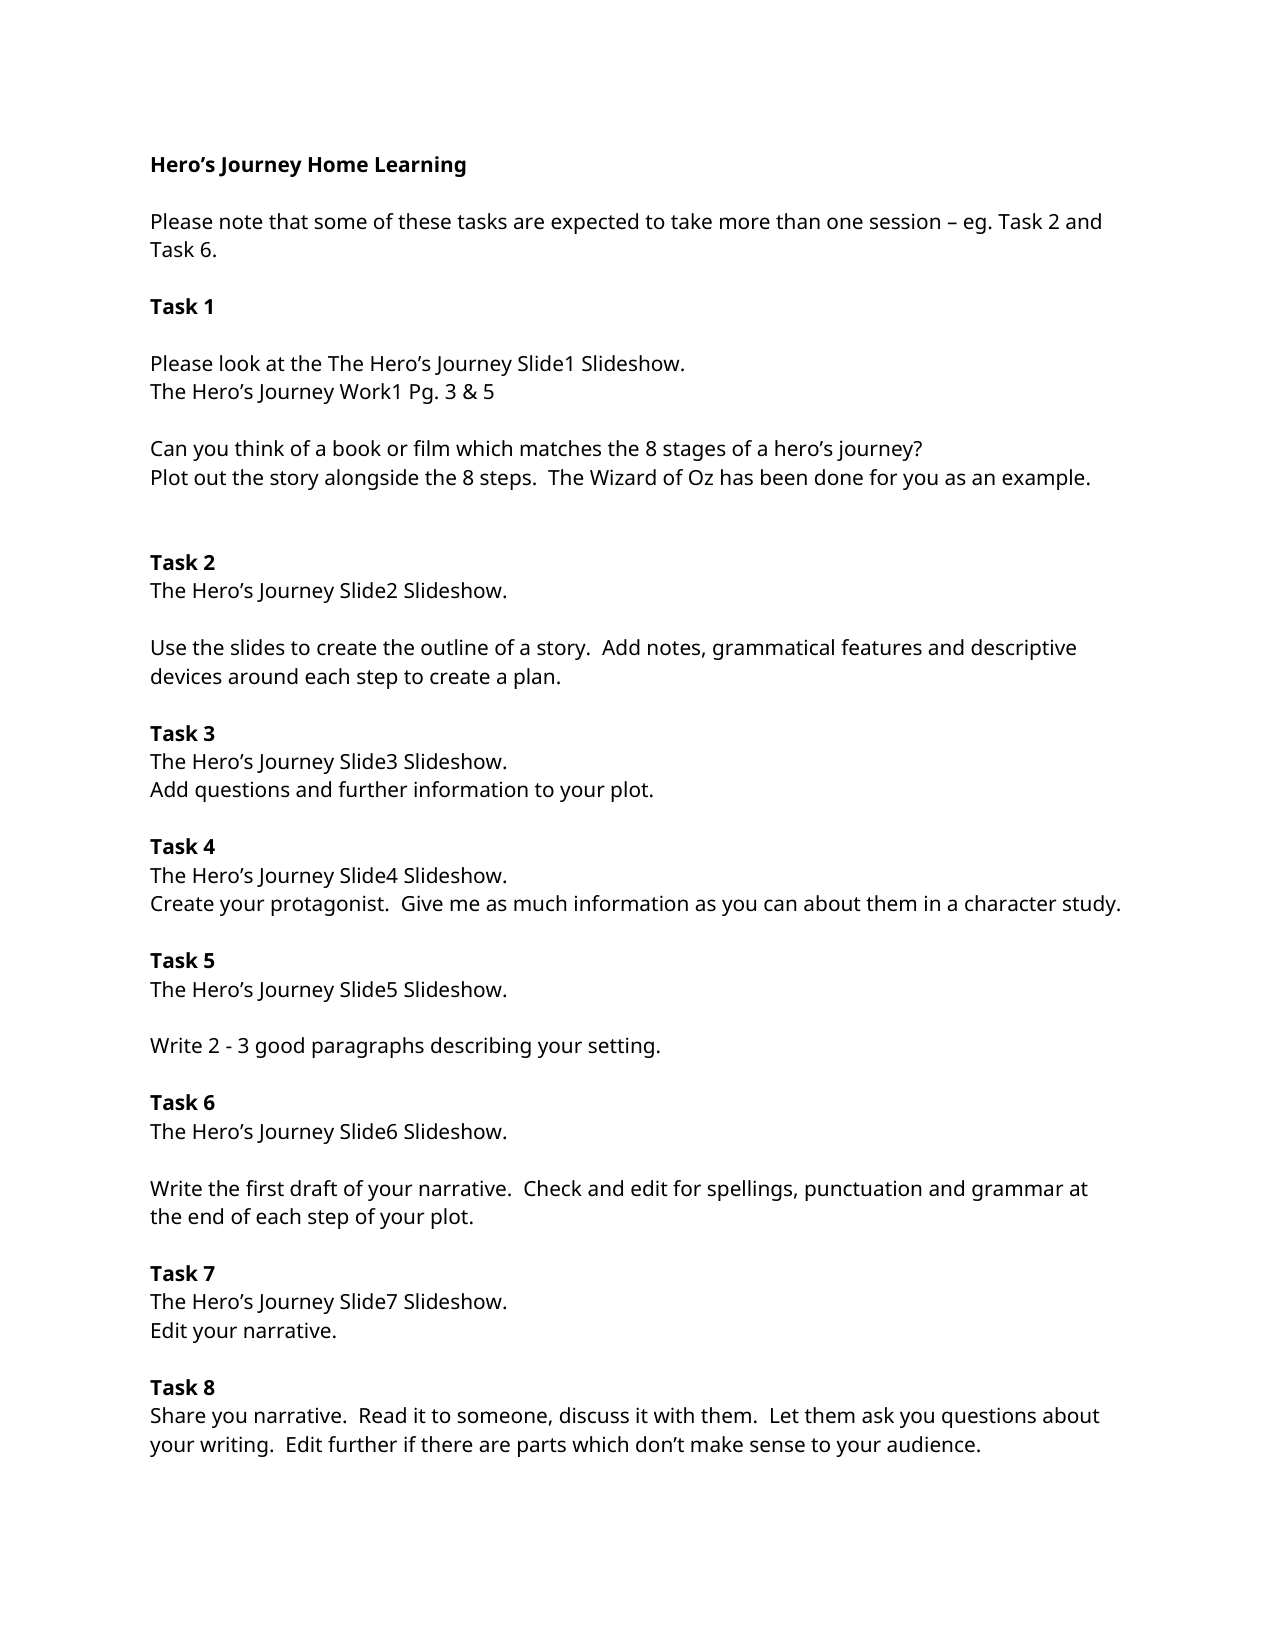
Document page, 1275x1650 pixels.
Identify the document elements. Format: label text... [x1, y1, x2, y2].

text The Hero’s Journey Slide4 Slideshow. [150, 861, 1125, 889]
text The Hero’s Journey Work1 Pg. 3 & 5 [150, 377, 1125, 406]
text Write 2 - 3 good paragraphs describing your setting. [150, 1032, 1125, 1060]
text Task 6 [150, 1088, 1125, 1117]
text Task 1 [150, 292, 1125, 321]
text Please note that some of these tasks are expected to take more than one session – eg. Task 2 and Task 6. [150, 207, 1125, 264]
text Create your protagonist. Give me as much information as you can about them in a character study. [150, 889, 1125, 918]
text Task 4 [150, 832, 1125, 861]
text Task 2 [150, 548, 1125, 577]
text Hero’s Journey Home Learning [150, 150, 1125, 178]
text Plot out the story alongside the 8 steps. The Wizard of Oz has been done for you as an example. [150, 463, 1125, 491]
text Can you think of a book or film which matches the 8 stages of a hero’s journey? [150, 434, 1125, 463]
text Share you narrative. Read it to someone, discuss it with them. Let them ask you questions about your writing. Edit further if there are parts which don’t make sense to your audience. [150, 1401, 1125, 1458]
text The Hero’s Journey Slide7 Slideshow. [150, 1287, 1125, 1316]
text Task 8 [150, 1373, 1125, 1401]
text The Hero’s Journey Slide6 Slideshow. [150, 1117, 1125, 1145]
text The Hero’s Journey Slide3 Slideshow. [150, 747, 1125, 776]
text Use the slides to create the outline of a story. Add notes, grammatical features and descriptive devices around each step to create a plan. [150, 633, 1125, 690]
text Edit your narrative. [150, 1316, 1125, 1344]
text Task 5 [150, 946, 1125, 975]
text Task 7 [150, 1259, 1125, 1287]
text Task 3 [150, 719, 1125, 747]
text The Hero’s Journey Slide2 Slideshow. [150, 577, 1125, 605]
text Please look at the The Hero’s Journey Slide1 Slideshow. [150, 349, 1125, 377]
text Add questions and further information to your plot. [150, 776, 1125, 804]
text The Hero’s Journey Slide5 Slideshow. [150, 975, 1125, 1003]
text Write the first draft of your narrative. Check and edit for spellings, punctuation and grammar at the end of each step of your plot. [150, 1174, 1125, 1231]
